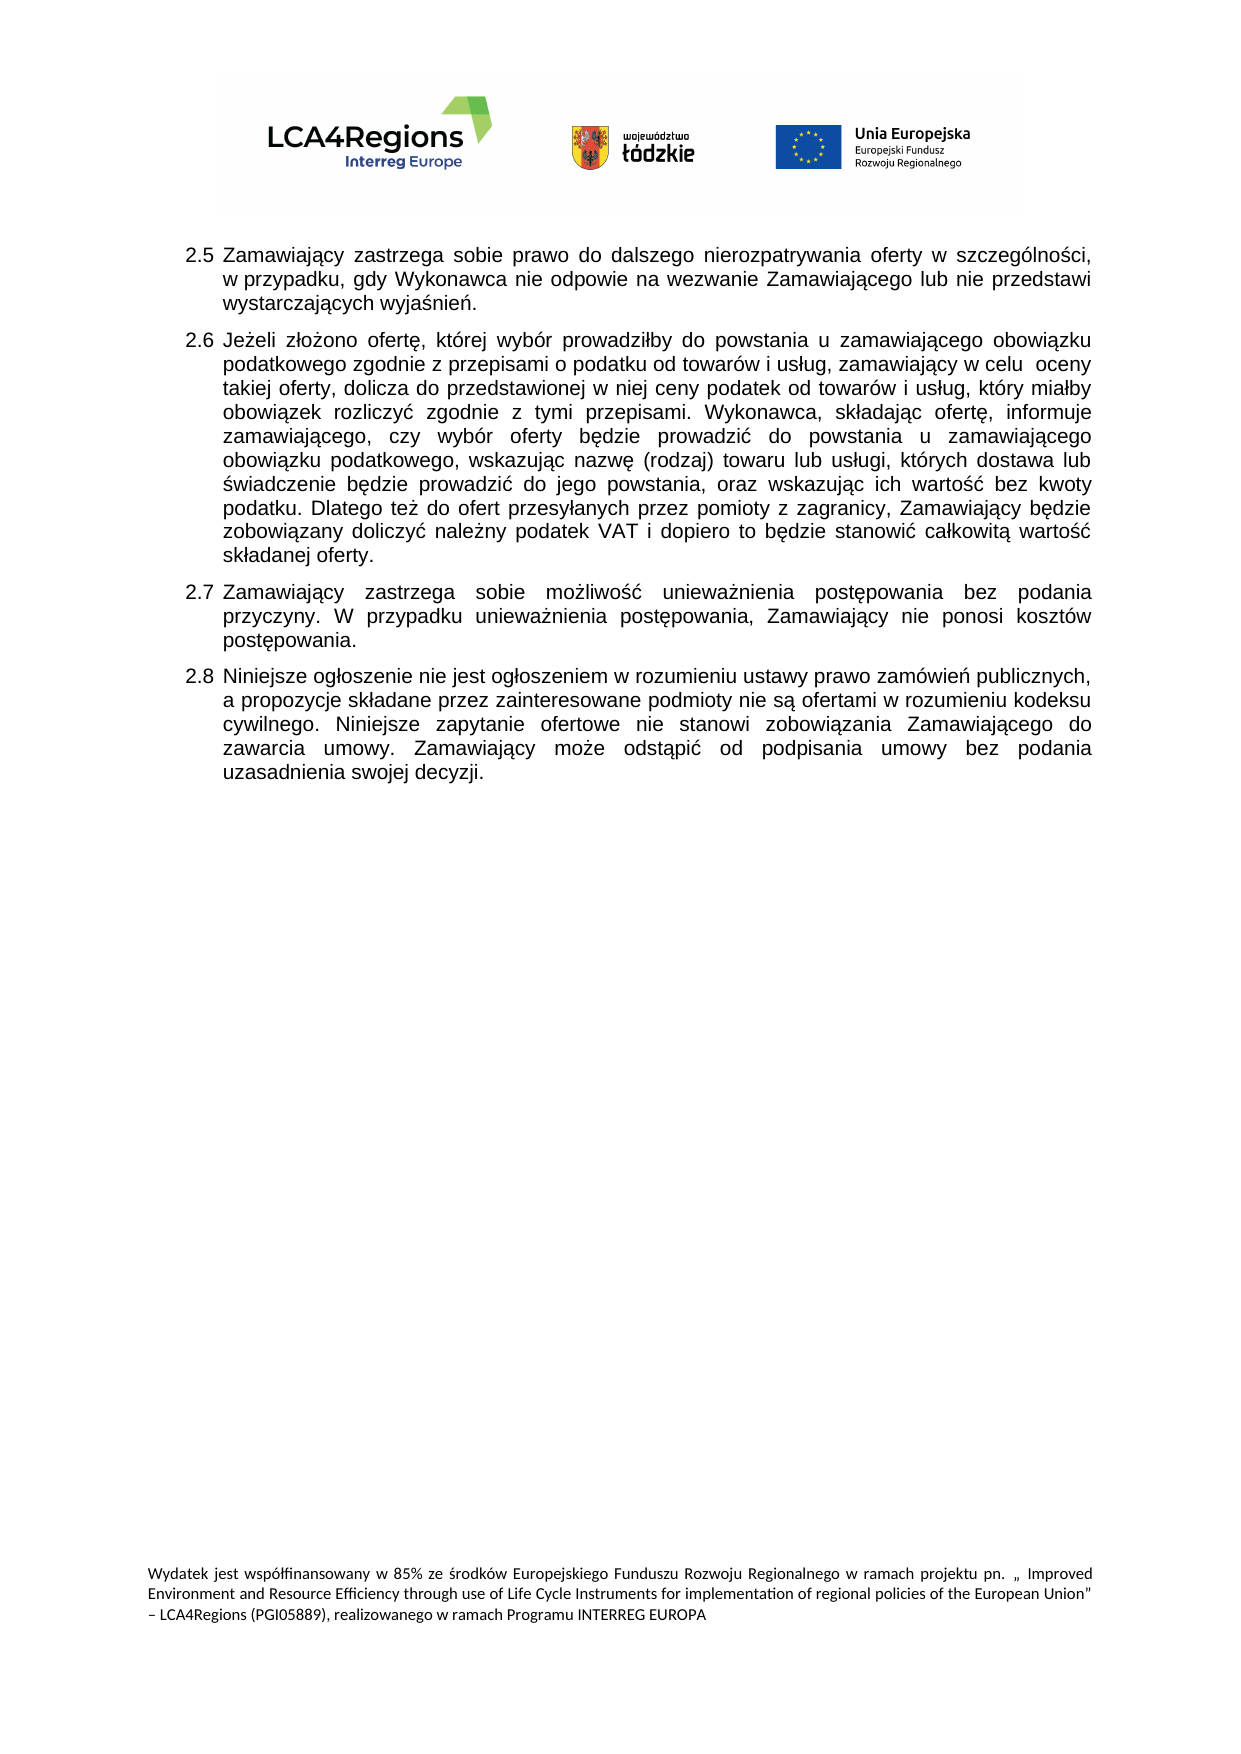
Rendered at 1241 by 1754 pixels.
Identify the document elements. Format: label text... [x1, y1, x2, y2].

picture [219, 73, 1022, 216]
list Zamawiający zastrzega sobie prawo do dalszego nierozpatrywania oferty w szczególności, w przypadku, gdy Wykonawca nie odpowie na wezwanie Zamawiającego lub nie przedstawi wystarczających wyjaśnień. [185, 243, 1093, 315]
list Zamawiający zastrzega sobie możliwość unieważnienia postępowania bez podania przyczyny. W przypadku unieważnienia postępowania, Zamawiający nie ponosi kosztów postępowania. [185, 580, 1093, 652]
list Jeżeli złożono ofertę, której wybór prowadziłby do powstania u zamawiającego obowiązku podatkowego zgodnie z przepisami o podatku od towarów i usług, zamawiający w celu oceny takiej oferty, dolicza do przedstawionej w niej ceny podatek od towarów i usług, który miałby obowiązek rozliczyć zgodnie z tymi przepisami. Wykonawca, składając ofertę, informuje zamawiającego, czy wybór oferty będzie prowadzić do powstania u zamawiającego obowiązku podatkowego, wskazując nazwę (rodzaj) towaru lub usługi, których dostawa lub świadczenie będzie prowadzić do jego powstania, oraz wskazując ich wartość bez kwoty podatku. Dlatego też do ofert przesyłanych przez pomioty z zagranicy, Zamawiający będzie zobowiązany doliczyć należny podatek VAT i dopiero to będzie stanowić całkowitą wartość składanej oferty. [185, 328, 1093, 567]
list Niniejsze ogłoszenie nie jest ogłoszeniem w rozumieniu ustawy prawo zamówień publicznych, a propozycje składane przez zainteresowane podmioty nie są ofertami w rozumieniu kodeksu cywilnego. Niniejsze zapytanie ofertowe nie stanowi zobowiązania Zamawiającego do zawarcia umowy. Zamawiający może odstąpić od podpisania umowy bez podania uzasadnienia swojej decyzji. [185, 664, 1093, 784]
